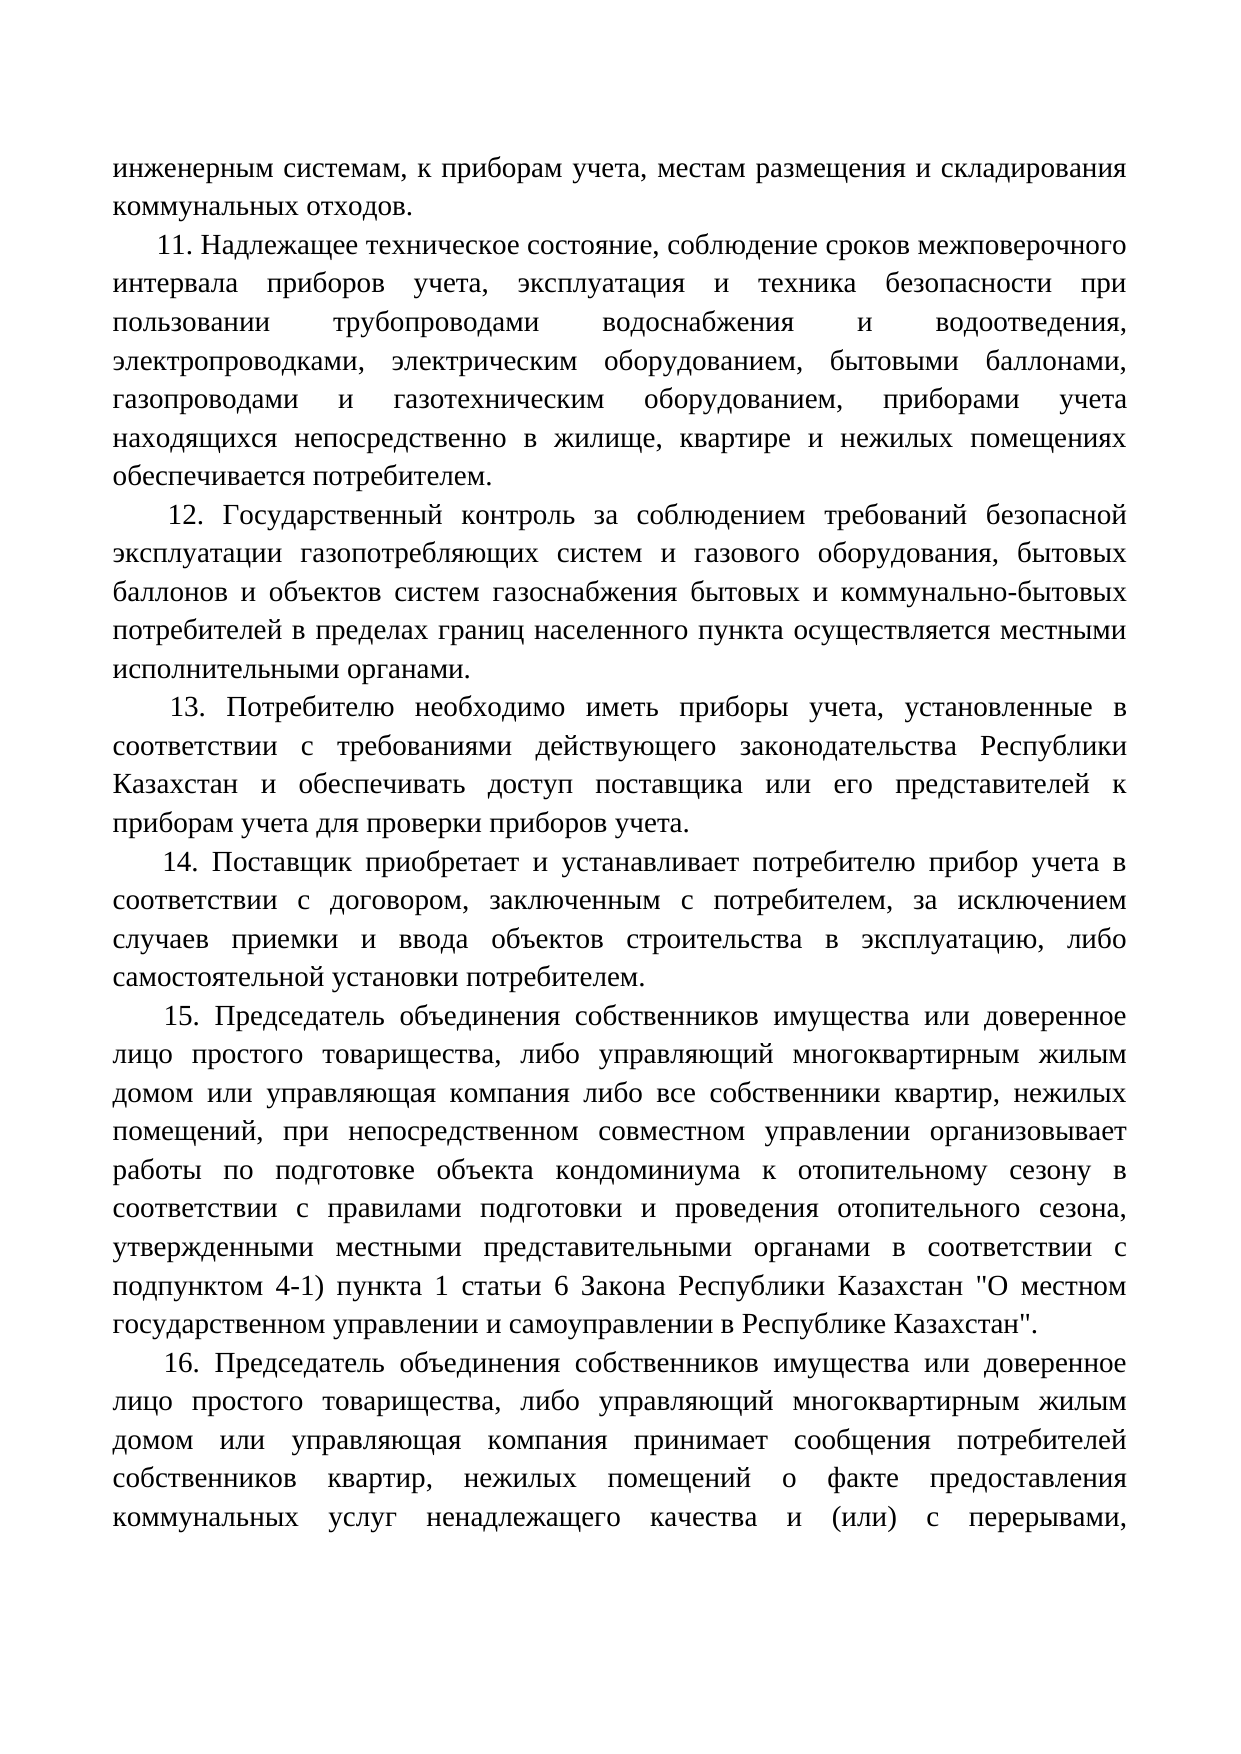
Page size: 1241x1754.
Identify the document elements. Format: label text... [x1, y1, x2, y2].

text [112, 150, 1128, 222]
text 14. Поставщик приобретает и устанавливает потребителю прибор учета в соответствии с договором, заключенным с потребителем, за исключением случаев приемки и ввода объектов строительства в эксплуатацию, либо самостоятельной установки потребителем. [112, 844, 1128, 993]
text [112, 1345, 1128, 1532]
text 11. Надлежащее техническое состояние, соблюдение сроков межповерочного интервала приборов учета, эксплуатация и техника безопасности при пользовании трубопроводами водоснабжения и водоотведения, электропроводками, электрическим оборудованием, бытовыми баллонами, газопроводами и газотехническим оборудованием, приборами учета находящихся непосредственно в жилище, квартире и нежилых помещениях обеспечивается потребителем. [112, 227, 1128, 492]
text 15. Председатель объединения собственников имущества или доверенное лицо простого товарищества, либо управляющий многоквартирным жилым домом или управляющая компания либо все собственники квартир, нежилых помещений, при непосредственном совместном управлении организовывает работы по подготовке объекта кондоминиума к отопительному сезону в соответствии с правилами подготовки и проведения отопительного сезона, утвержденными местными представительными органами в соответствии с подпунктом 4-1) пункта 1 статьи 6 Закона Республики Казахстан "О местном государственном управлении и самоуправлении в Республике Казахстан". [112, 998, 1128, 1340]
text 13. Потребителю необходимо иметь приборы учета, установленные в соответствии с требованиями действующего законодательства Республики Казахстан и обеспечивать доступ поставщика или его представителей к приборам учета для проверки приборов учета. [112, 689, 1128, 839]
text 12. Государственный контроль за соблюдением требований безопасной эксплуатации газопотребляющих систем и газового оборудования, бытовых баллонов и объектов систем газоснабжения бытовых и коммунально-бытовых потребителей в пределах границ населенного пункта осуществляется местными исполнительными органами. [112, 497, 1128, 684]
